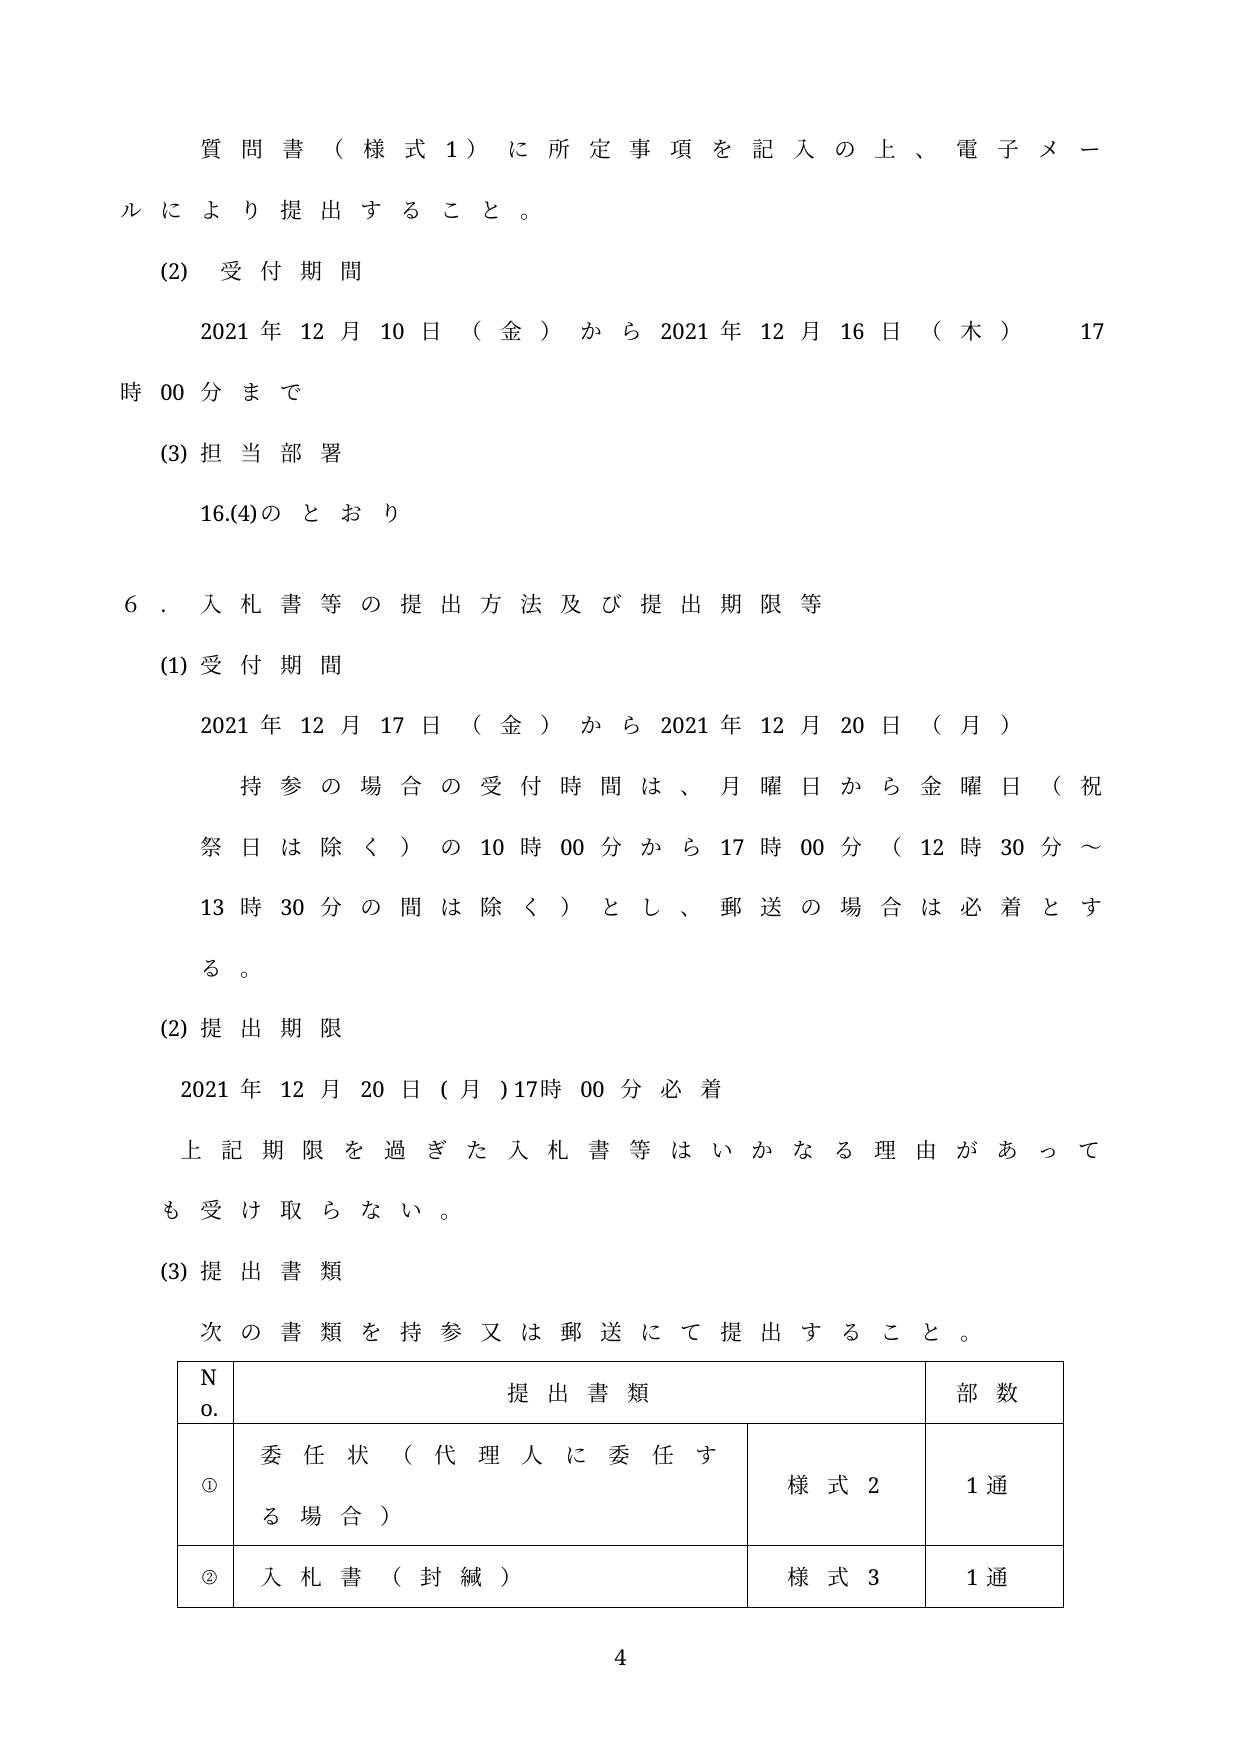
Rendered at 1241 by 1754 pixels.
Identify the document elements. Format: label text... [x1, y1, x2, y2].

table_header No. [178, 1362, 233, 1423]
table_cell 様式2 [748, 1424, 925, 1545]
text (1) 受付期間 [120, 633, 1120, 694]
table_cell 入札書（封緘） [234, 1546, 747, 1607]
table_cell 1通 [926, 1546, 1063, 1607]
table_cell 委任状（代理人に委任する場合） [234, 1424, 747, 1545]
text 2021年12月17日（金）から2021年12月20日（月） [120, 694, 1120, 755]
table_cell ① [178, 1424, 233, 1545]
table_cell 1通 [926, 1424, 1063, 1545]
table_cell ② [178, 1546, 233, 1607]
text 質問書（様式1）に所定事項を記入の上、電子メールにより提出すること。 [120, 118, 1120, 239]
text 持参の場合の受付時間は、月曜日から金曜日（祝祭日は除く）の10時00分から17時00分（12時30分～13時30分の間は除く）とし、郵送の場合は必着とする。 [140, 755, 1120, 997]
table_header 提出書類 [234, 1362, 925, 1423]
table_header 部数 [926, 1362, 1063, 1423]
text (2) 提出期限 [140, 997, 1120, 1058]
text (3) 提出書類 [120, 1240, 1120, 1300]
table_cell 様式3 [748, 1546, 925, 1607]
text ６．入札書等の提出方法及び提出期限等 [120, 573, 1120, 633]
text (2) 受付期間 [120, 239, 1120, 300]
text 2021年12月20日(月) 17時00分必着 [140, 1058, 1120, 1118]
text (3) 担当部署 [120, 421, 1120, 482]
text 16.(4)のとおり [160, 482, 1120, 542]
text 次の書類を持参又は郵送にて提出すること。 [160, 1300, 1120, 1361]
text 上記期限を過ぎた入札書等はいかなる理由があっても受け取らない。 [140, 1118, 1120, 1240]
text 2021年12月10日（金）から2021年12月16日（木） 17時00分まで [120, 300, 1120, 421]
